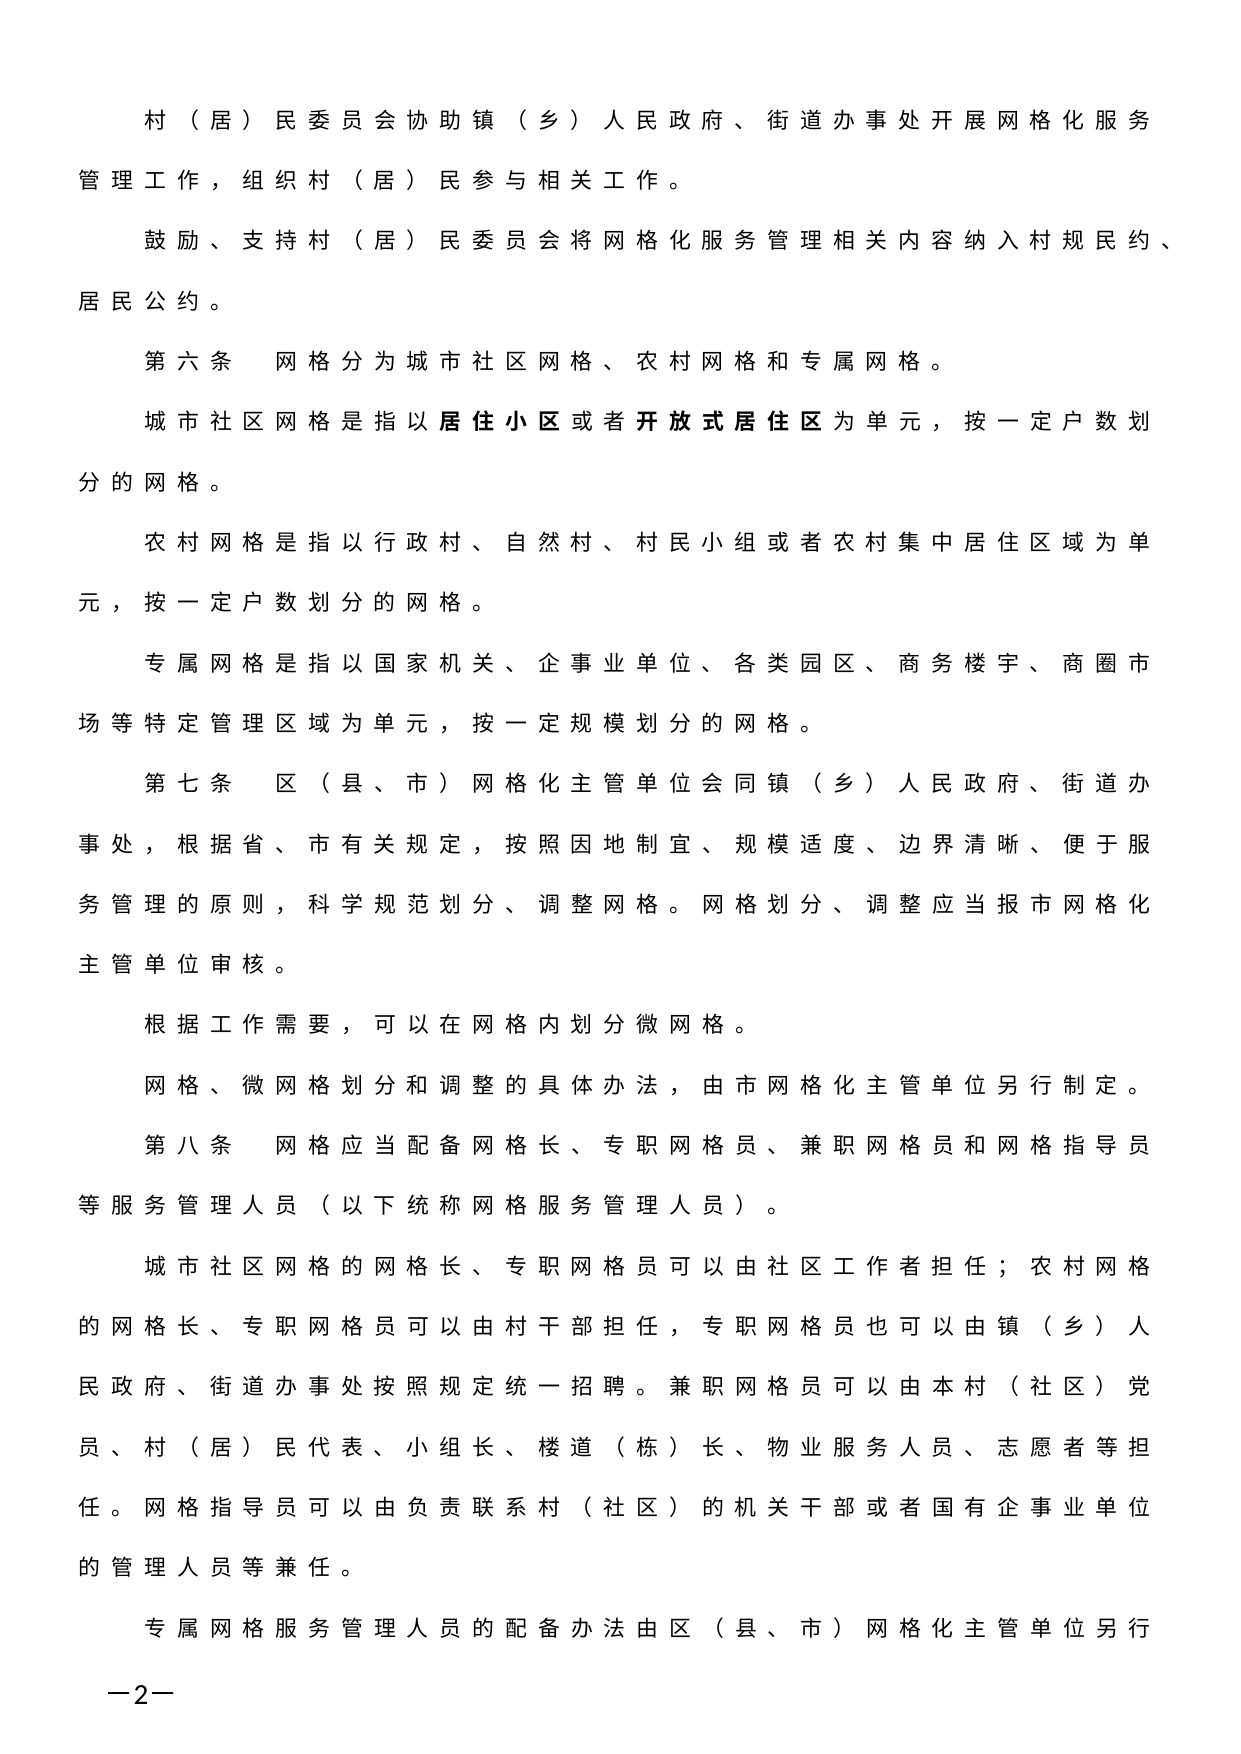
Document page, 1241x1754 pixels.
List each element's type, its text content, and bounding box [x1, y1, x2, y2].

text 第六条 网格分为城市社区网格、农村网格和专属网格。 [79, 330, 1161, 390]
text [79, 1596, 1161, 1657]
text 根据工作需要，可以在网格内划分微网格。 [79, 993, 1161, 1053]
text 农村网格是指以行政村、自然村、村民小组或者农村集中居住区域为单元，按一定户数划分的网格。 [79, 511, 1161, 631]
text 第七条 区（县、市）网格化主管单位会同镇（乡）人民政府、街道办事处，根据省、市有关规定，按照因地制宜、规模适度、边界清晰、便于服务管理的原则，科学规范划分、调整网格。网格划分、调整应当报市网格化主管单位审核。 [79, 752, 1161, 993]
text 第八条 网格应当配备网格长、专职网格员、兼职网格员和网格指导员等服务管理人员（以下统称网格服务管理人员）。 [79, 1114, 1161, 1234]
text 村（居）民委员会协助镇（乡）人民政府、街道办事处开展网格化服务管理工作，组织村（居）民参与相关工作。 [79, 88, 1161, 209]
text 城市社区网格是指以居住小区或者开放式居住区为单元，按一定户数划分的网格。 [79, 390, 1161, 511]
text 城市社区网格的网格长、专职网格员可以由社区工作者担任；农村网格的网格长、专职网格员可以由村干部担任，专职网格员也可以由镇（乡）人民政府、街道办事处按照规定统一招聘。兼职网格员可以由本村（社区）党员、村（居）民代表、小组长、楼道（栋）长、物业服务人员、志愿者等担任。网格指导员可以由负责联系村（社区）的机关干部或者国有企事业单位的管理人员等兼任。 [79, 1234, 1161, 1596]
text 网格、微网格划分和调整的具体办法，由市网格化主管单位另行制定。 [79, 1053, 1161, 1114]
text 专属网格是指以国家机关、企事业单位、各类园区、商务楼宇、商圈市场等特定管理区域为单元，按一定规模划分的网格。 [79, 631, 1161, 752]
text 鼓励、支持村（居）民委员会将网格化服务管理相关内容纳入村规民约、居民公约。 [79, 209, 1161, 330]
